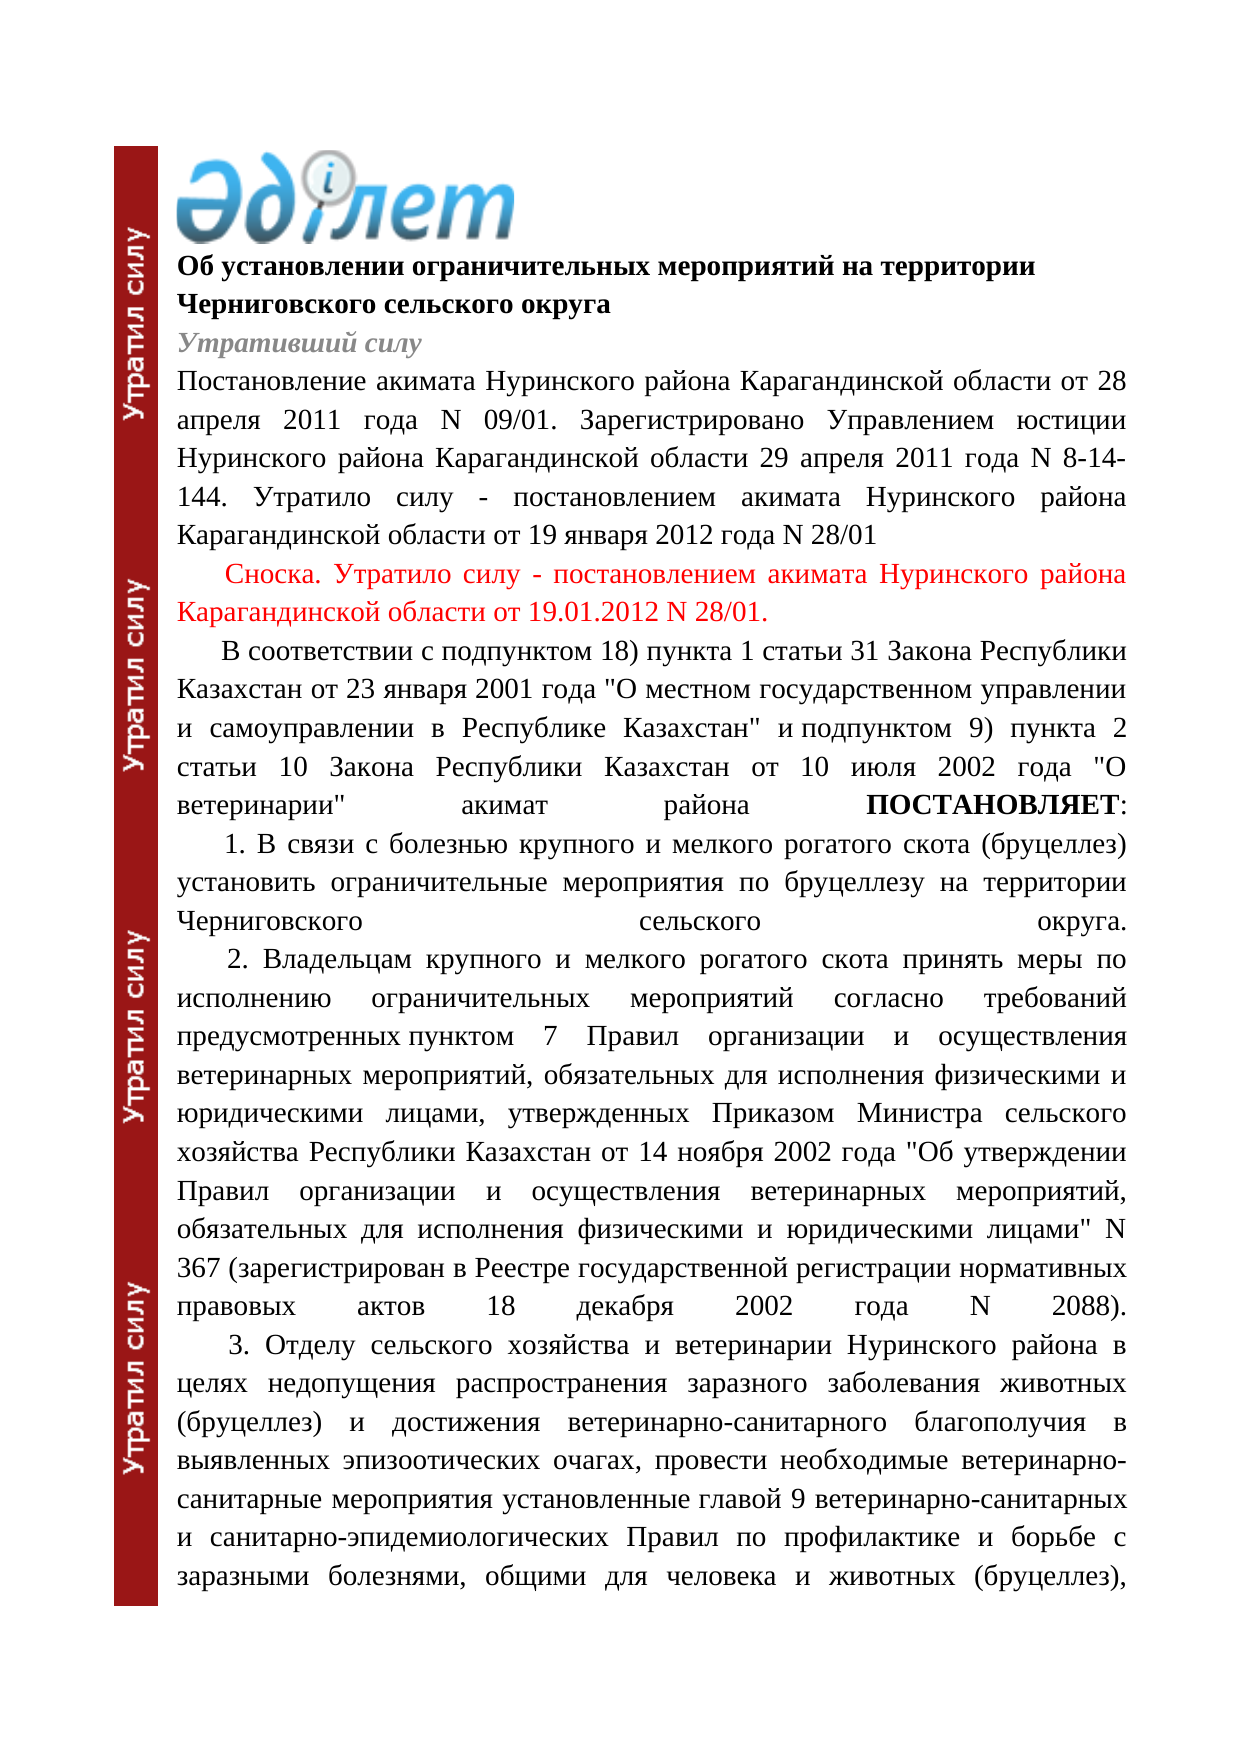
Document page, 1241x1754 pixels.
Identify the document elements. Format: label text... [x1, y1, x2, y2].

text Об установлении ограничительных мероприятий на территории Черниговского сельского округа [112, 248, 1128, 320]
picture [114, 1592, 158, 1606]
text Сноска. Утратило силу - постановлением акимата Нуринского района Карагандинской области от 19.01.2012 N 28/01. [112, 556, 1128, 628]
picture [114, 358, 158, 363]
text Утративший силу [112, 325, 1128, 358]
picture [176, 150, 515, 244]
picture [114, 146, 158, 248]
picture [114, 320, 158, 325]
picture [114, 628, 158, 633]
picture [114, 551, 158, 556]
text Постановление акимата Нуринского района Карагандинской области от 28 апреля 2011 года N 09/01. Зарегистрировано Управлением юстиции Нуринского района Карагандинской области 29 апреля 2011 года N 8-14-144. Утратило силу - постановлением акимата Нуринского района Карагандинской области от 19 января 2012 года N 28/01 [112, 363, 1128, 551]
